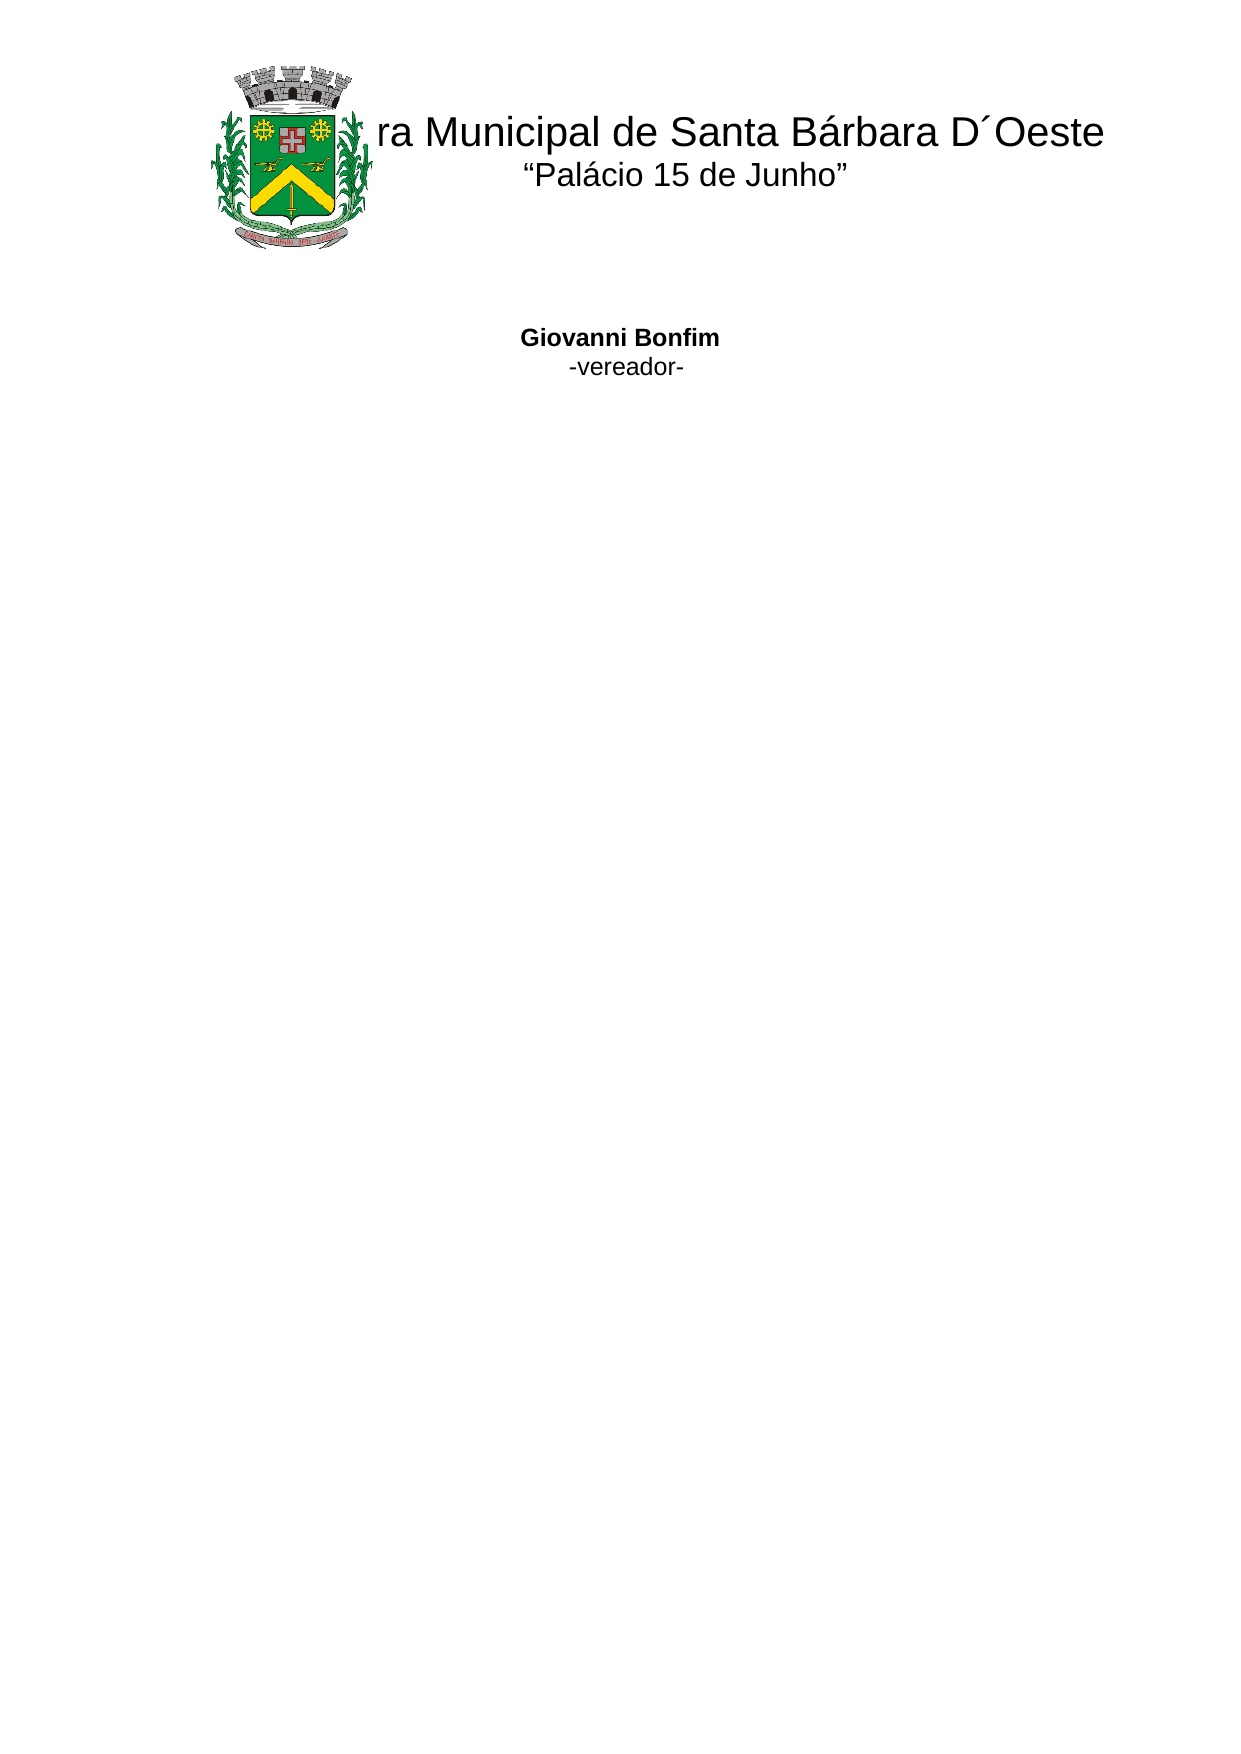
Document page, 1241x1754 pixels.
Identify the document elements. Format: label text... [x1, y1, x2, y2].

text Giovanni Bonfim [177, 323, 1063, 352]
text -vereador- [177, 352, 1063, 381]
picture [210, 66, 380, 256]
